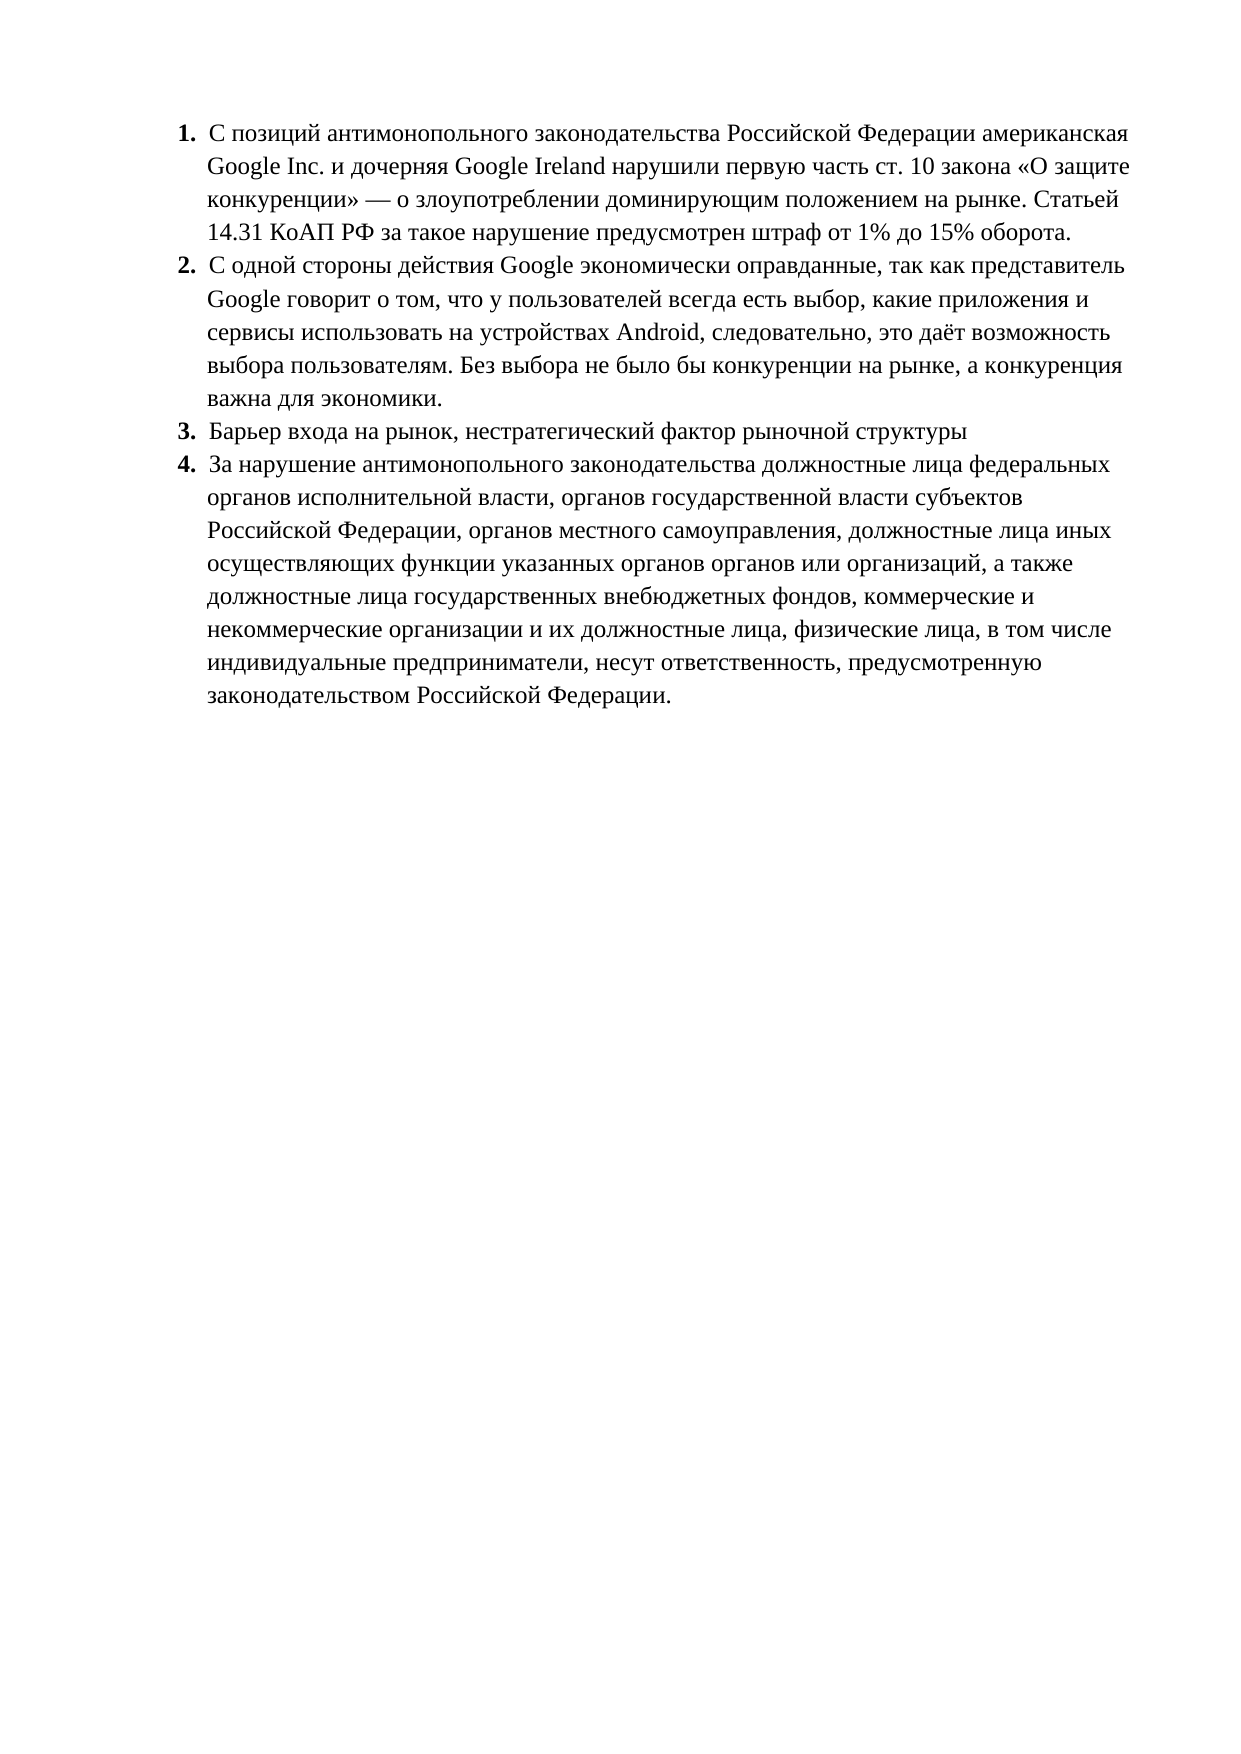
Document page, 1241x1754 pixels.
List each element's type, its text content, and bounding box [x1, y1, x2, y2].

text 4. За нарушение антимонопольного законодательства должностные лица федеральных органов исполнительной власти, органов государственной власти субъектов Российской Федерации, органов местного самоуправления, должностные лица иных осуществляющих функции указанных органов органов или организаций, а также должностные лица государственных внебюджетных фондов, коммерческие и некоммерческие организации и их должностные лица, физические лица, в том числе индивидуальные предприниматели, несут ответственность, предусмотренную законодательством Российской Федерации. [177, 449, 1152, 709]
text 1. С позиций антимонопольного законодательства Российской Федерации американская Google Inc. и дочерняя Google Ireland нарушили первую часть ст. 10 закона «О защите конкуренции» — о злоупотреблении доминирующим положением на рынке. Статьей 14.31 КоАП РФ за такое нарушение предусмотрен штраф от 1% до 15% оборота. [177, 118, 1152, 246]
text 3. Барьер входа на рынок, нестратегический фактор рыночной структуры [177, 416, 1152, 445]
text 2. С одной стороны действия Google экономически оправданные, так как представитель Google говорит о том, что у пользователей всегда есть выбор, какие приложения и сервисы использовать на устройствах Android, следовательно, это даёт возможность выбора пользователям. Без выбора не было бы конкуренции на рынке, а конкуренция важна для экономики. [177, 251, 1152, 411]
